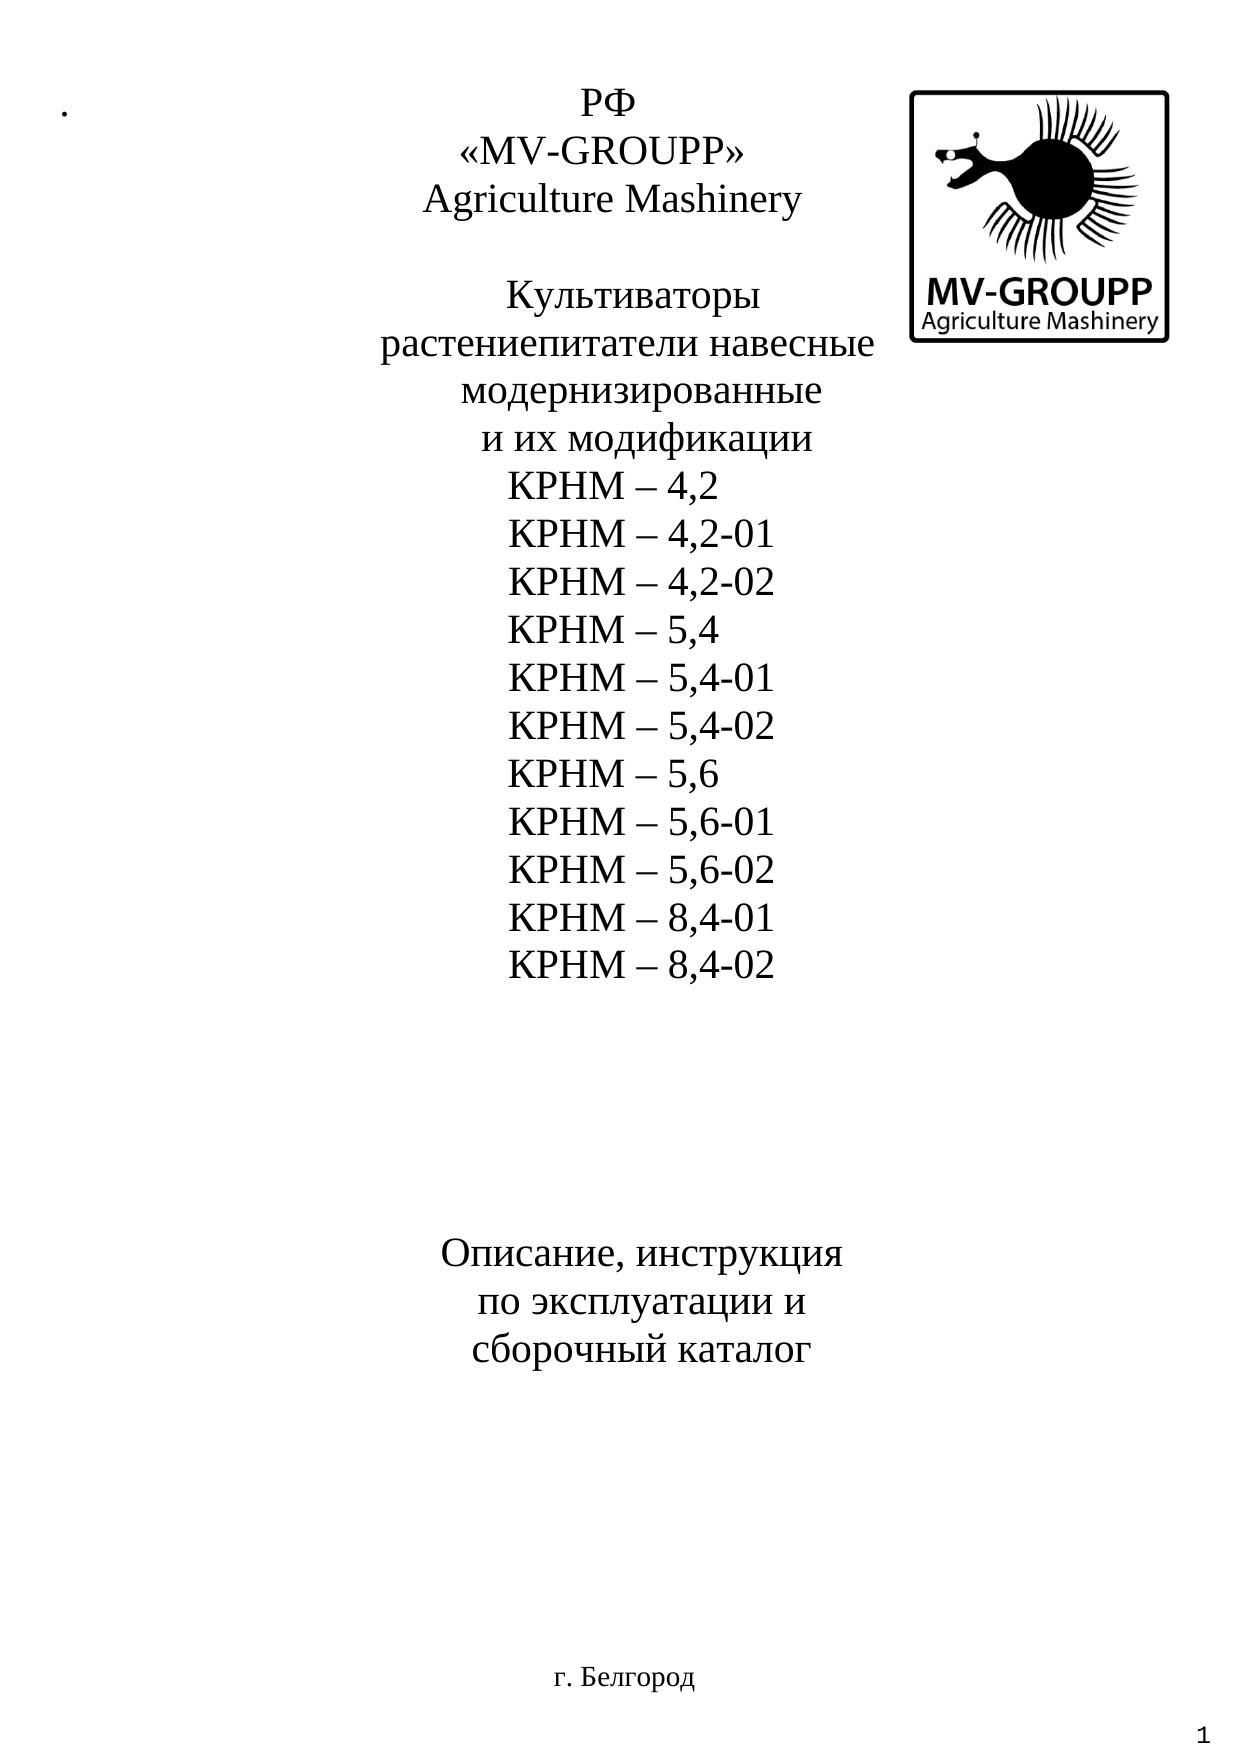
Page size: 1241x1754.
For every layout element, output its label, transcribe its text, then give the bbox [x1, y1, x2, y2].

text КРНМ – 5,4-02 [59, 700, 1224, 748]
text «MV-GROUPP» [59, 125, 1224, 173]
text Культиваторы [59, 269, 1224, 317]
text КРНМ – 4,2-01 [59, 509, 1224, 557]
text по эксплуатации и [59, 1275, 1224, 1323]
text КРНМ – 4,2-02 [59, 557, 1224, 604]
text г. Белгород [0, 1659, 1240, 1692]
text растениепитатели навесные модернизированные [59, 317, 1224, 413]
text Описание, инструкция [59, 1227, 1224, 1275]
text КРНМ – 5,4 [59, 604, 1224, 652]
text КРНМ – 8,4-02 [59, 940, 1224, 988]
text КРНМ – 5,6-02 [59, 844, 1224, 892]
text КРНМ – 5,6 [59, 748, 1224, 796]
text сборочный каталог [59, 1323, 1224, 1371]
text КРНМ – 8,4-01 [59, 892, 1224, 940]
text Agriculture Mashinery [59, 173, 1224, 221]
picture [902, 221, 1170, 269]
text КРНМ – 4,2 [59, 461, 1224, 509]
text КРНМ – 5,4-01 [59, 652, 1224, 700]
text . РФ [59, 77, 1240, 125]
text и их модификации [59, 413, 1224, 461]
text КРНМ – 5,6-01 [59, 796, 1224, 844]
